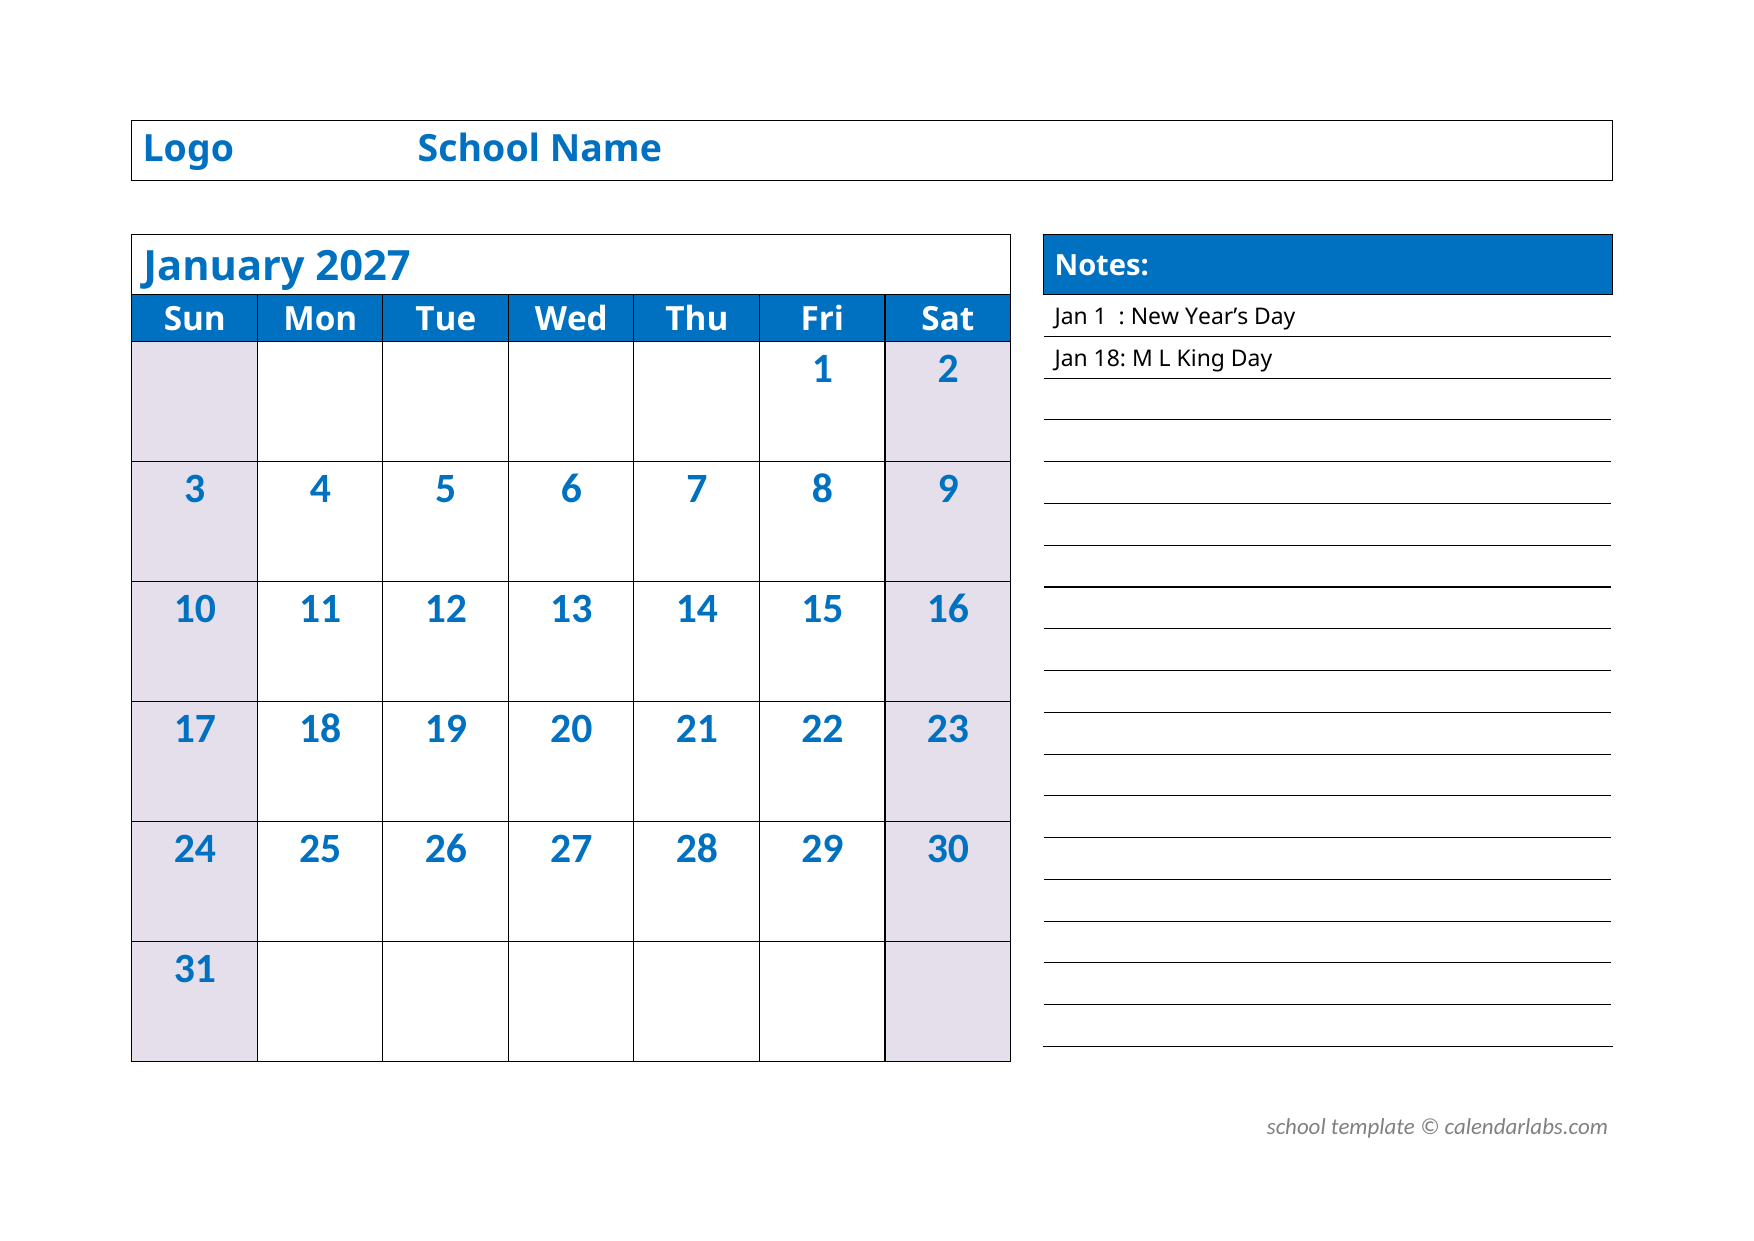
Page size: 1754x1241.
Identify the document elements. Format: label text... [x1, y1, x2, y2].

table_cell Logo [132, 121, 319, 180]
table_header [120, 234, 1031, 1087]
table_cell School Name [319, 121, 1612, 180]
table_header [1031, 234, 1624, 1087]
